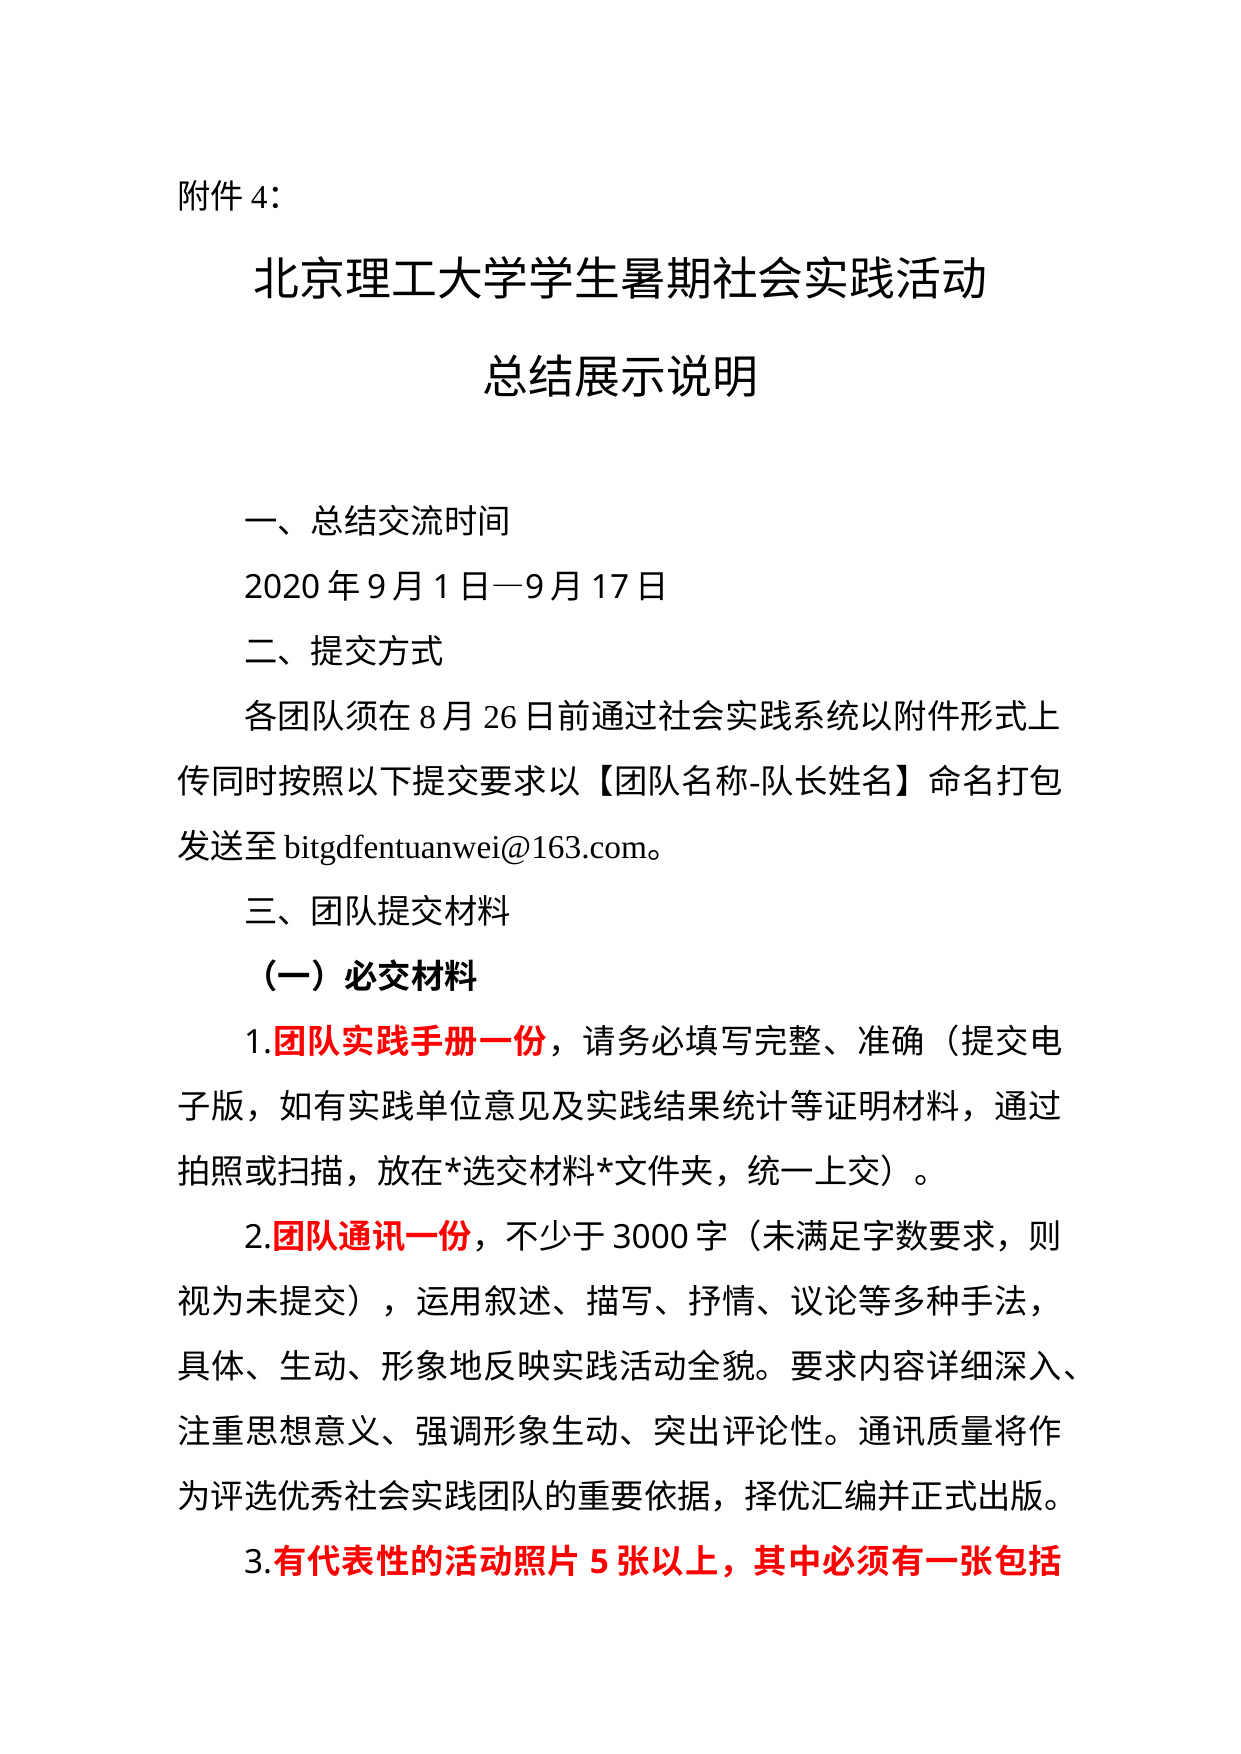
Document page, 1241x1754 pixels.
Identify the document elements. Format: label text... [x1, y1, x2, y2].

text 二、提交方式 [177, 617, 1063, 682]
text 各团队须在8月26日前通过社会实践系统以附件形式上传同时按照以下提交要求以【团队名称-队长姓名】命名打包发送至bitgdfentuanwei@163.com。 [177, 682, 1063, 877]
text 一、总结交流时间 [177, 487, 1063, 552]
text 2.团队通讯一份，不少于3000字（未满足字数要求，则视为未提交），运用叙述、描写、抒情、议论等多种手法，具体、生动、形象地反映实践活动全貌。要求内容详细深入、注重思想意义、强调形象生动、突出评论性。通讯质量将作为评选优秀社会实践团队的重要依据，择优汇编并正式出版。 [177, 1202, 1063, 1527]
text 三、团队提交材料 [177, 877, 1063, 942]
subtitle 附件4： [177, 162, 1063, 227]
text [177, 1527, 1063, 1592]
text 2020年9月1日—9月17日 [177, 552, 1063, 617]
text 1.团队实践手册一份，请务必填写完整、准确（提交电子版，如有实践单位意见及实践结果统计等证明材料，通过拍照或扫描，放在*选交材料*文件夹，统一上交）。 [177, 1007, 1063, 1202]
text 总结展示说明 [177, 324, 1063, 422]
text 北京理工大学学生暑期社会实践活动 [177, 227, 1063, 324]
text （一）必交材料 [177, 942, 1063, 1007]
